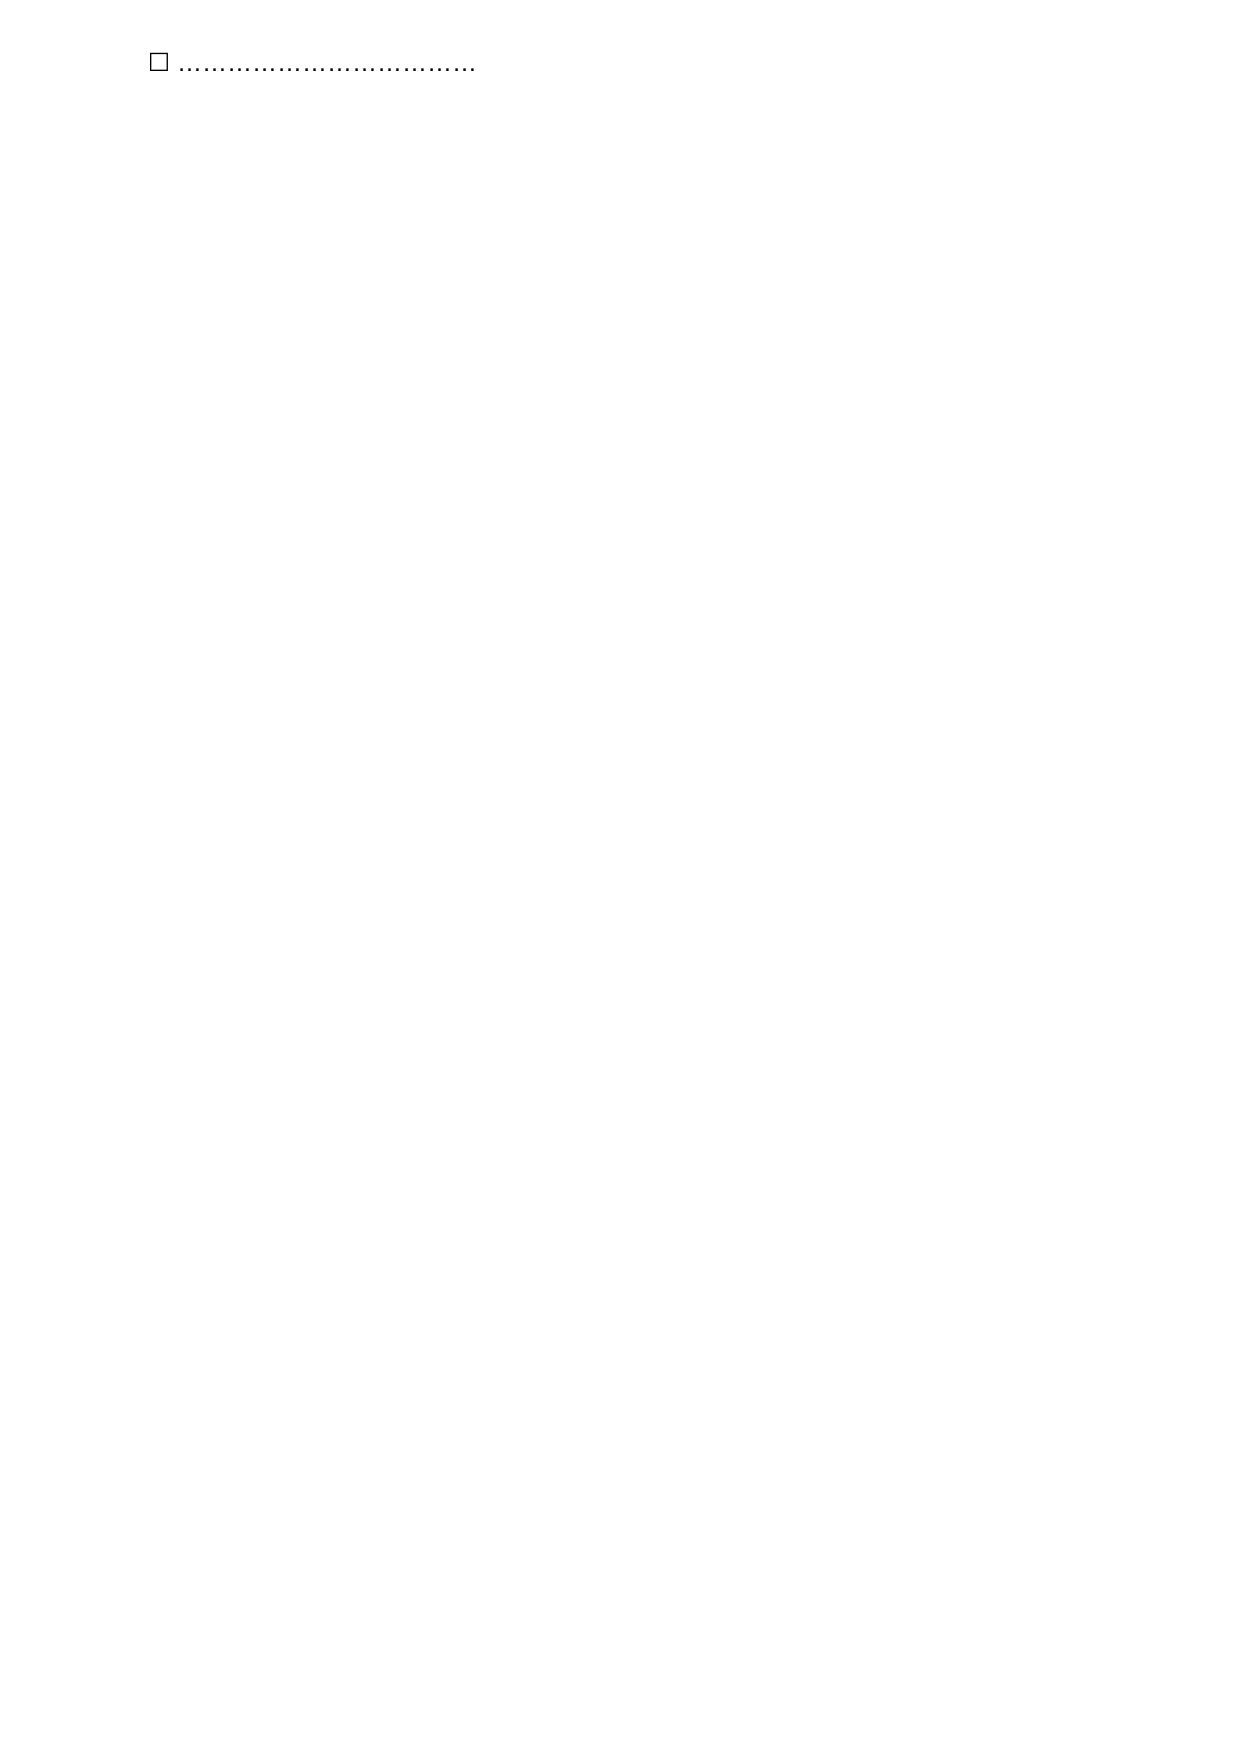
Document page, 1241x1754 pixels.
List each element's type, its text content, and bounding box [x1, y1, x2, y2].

text ……………………………… [148, 44, 1093, 78]
